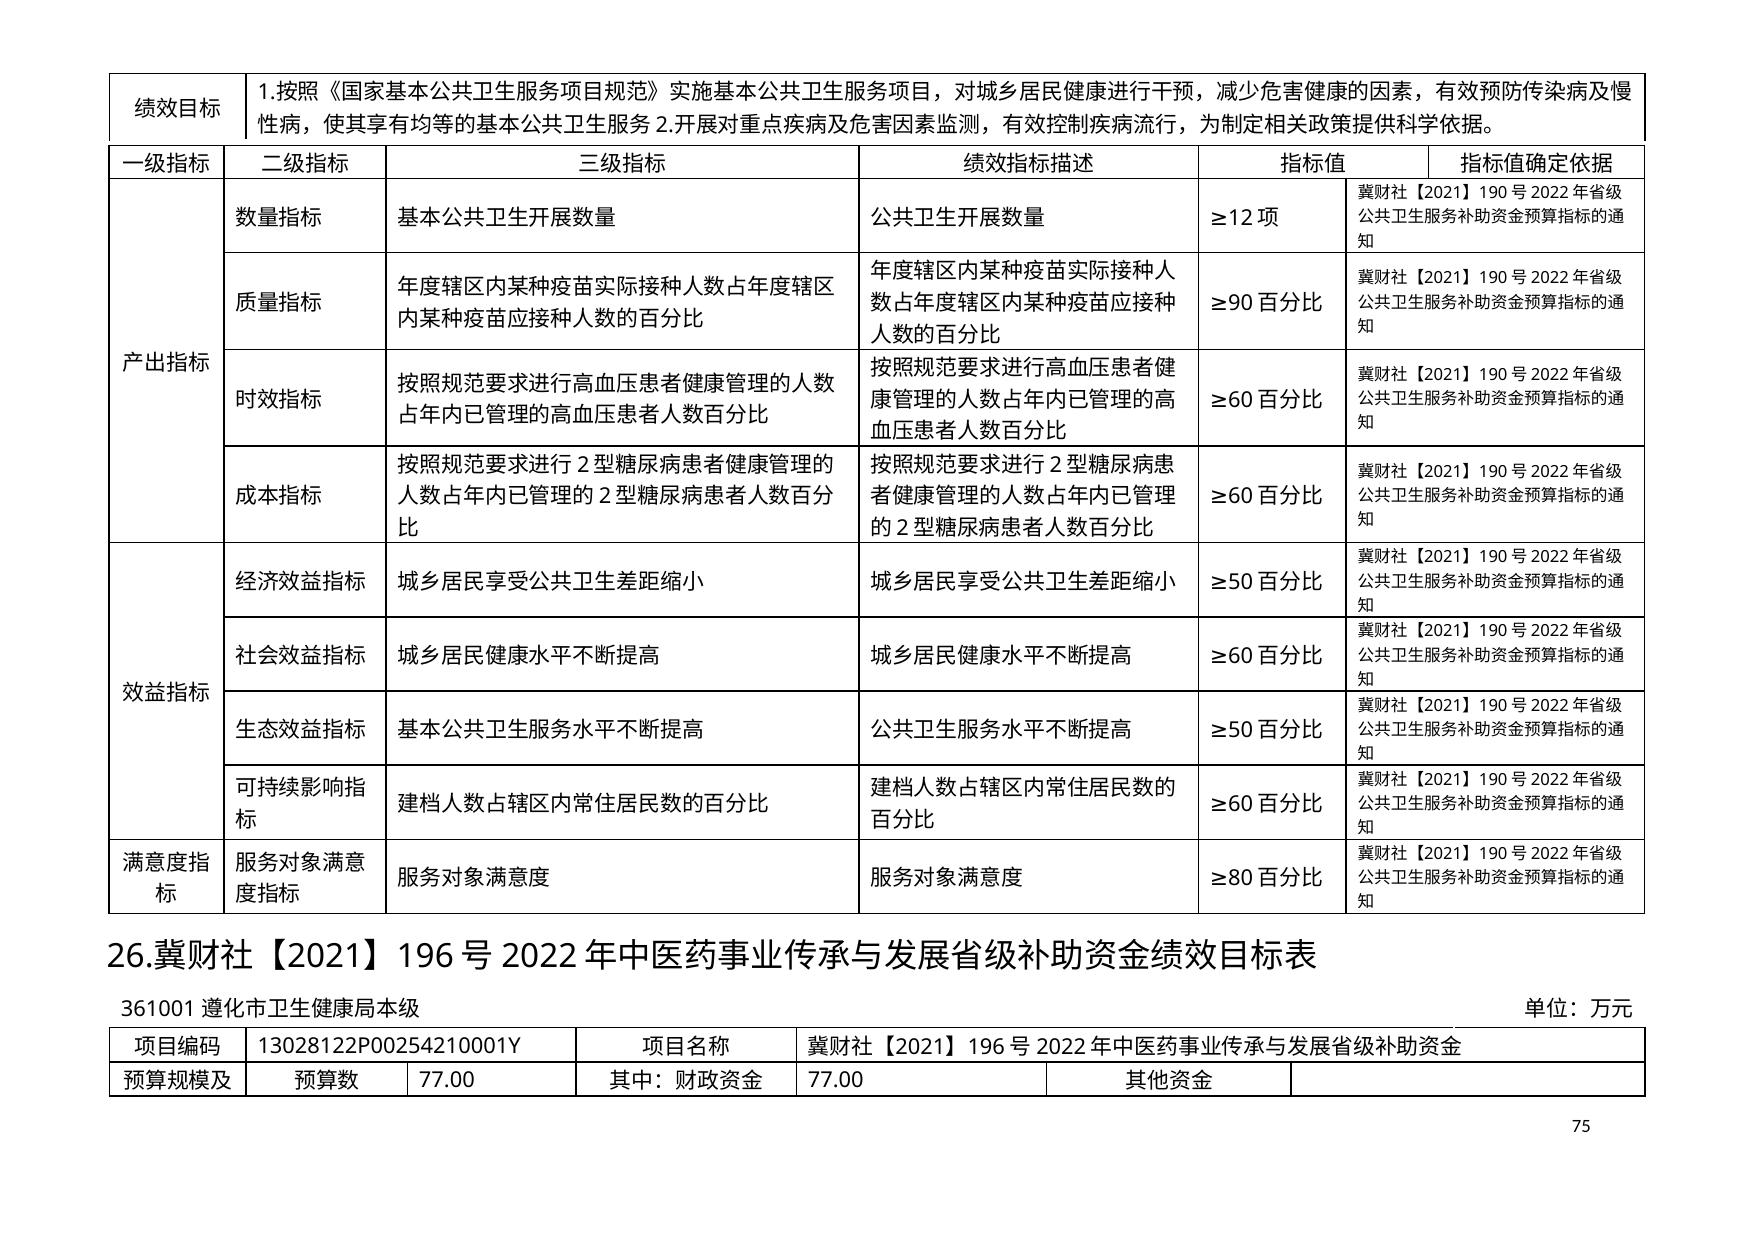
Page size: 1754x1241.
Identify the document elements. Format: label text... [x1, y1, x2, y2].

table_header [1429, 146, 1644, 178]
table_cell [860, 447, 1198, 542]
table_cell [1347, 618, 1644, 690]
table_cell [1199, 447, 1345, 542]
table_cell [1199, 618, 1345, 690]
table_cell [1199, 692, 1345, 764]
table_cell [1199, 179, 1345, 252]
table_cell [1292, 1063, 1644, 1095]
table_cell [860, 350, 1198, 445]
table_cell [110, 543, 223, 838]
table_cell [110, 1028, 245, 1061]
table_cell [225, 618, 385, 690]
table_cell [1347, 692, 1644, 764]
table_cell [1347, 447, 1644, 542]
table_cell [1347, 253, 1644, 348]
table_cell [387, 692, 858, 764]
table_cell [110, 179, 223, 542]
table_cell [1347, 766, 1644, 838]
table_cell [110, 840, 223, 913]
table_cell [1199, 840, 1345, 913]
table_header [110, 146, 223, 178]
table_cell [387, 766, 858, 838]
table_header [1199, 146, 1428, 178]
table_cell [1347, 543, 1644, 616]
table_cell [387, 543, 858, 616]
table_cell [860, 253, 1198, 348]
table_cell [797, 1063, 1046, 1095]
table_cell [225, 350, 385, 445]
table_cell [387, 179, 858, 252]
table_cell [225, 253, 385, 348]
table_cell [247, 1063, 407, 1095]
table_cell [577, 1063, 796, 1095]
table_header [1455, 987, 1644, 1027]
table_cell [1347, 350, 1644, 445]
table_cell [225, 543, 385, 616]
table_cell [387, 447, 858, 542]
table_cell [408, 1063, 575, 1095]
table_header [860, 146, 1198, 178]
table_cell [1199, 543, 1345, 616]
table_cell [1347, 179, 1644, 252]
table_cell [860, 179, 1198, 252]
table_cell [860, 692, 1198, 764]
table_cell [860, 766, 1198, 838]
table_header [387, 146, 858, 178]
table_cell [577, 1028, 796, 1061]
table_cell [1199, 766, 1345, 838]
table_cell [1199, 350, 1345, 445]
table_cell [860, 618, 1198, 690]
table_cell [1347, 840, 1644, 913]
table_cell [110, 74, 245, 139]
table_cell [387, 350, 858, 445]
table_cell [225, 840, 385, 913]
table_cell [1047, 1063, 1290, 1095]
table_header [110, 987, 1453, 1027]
text 26.冀财社【2021】196号 2022年中医药事业传承与发展省级补助资金绩效目标表 [106, 141, 1648, 986]
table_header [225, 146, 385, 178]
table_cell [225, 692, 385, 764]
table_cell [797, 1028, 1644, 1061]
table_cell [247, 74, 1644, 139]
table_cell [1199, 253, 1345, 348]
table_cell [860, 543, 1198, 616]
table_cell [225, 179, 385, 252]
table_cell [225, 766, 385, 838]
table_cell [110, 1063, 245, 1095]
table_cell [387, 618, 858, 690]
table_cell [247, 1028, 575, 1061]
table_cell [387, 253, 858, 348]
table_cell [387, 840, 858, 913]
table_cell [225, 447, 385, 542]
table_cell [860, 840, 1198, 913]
